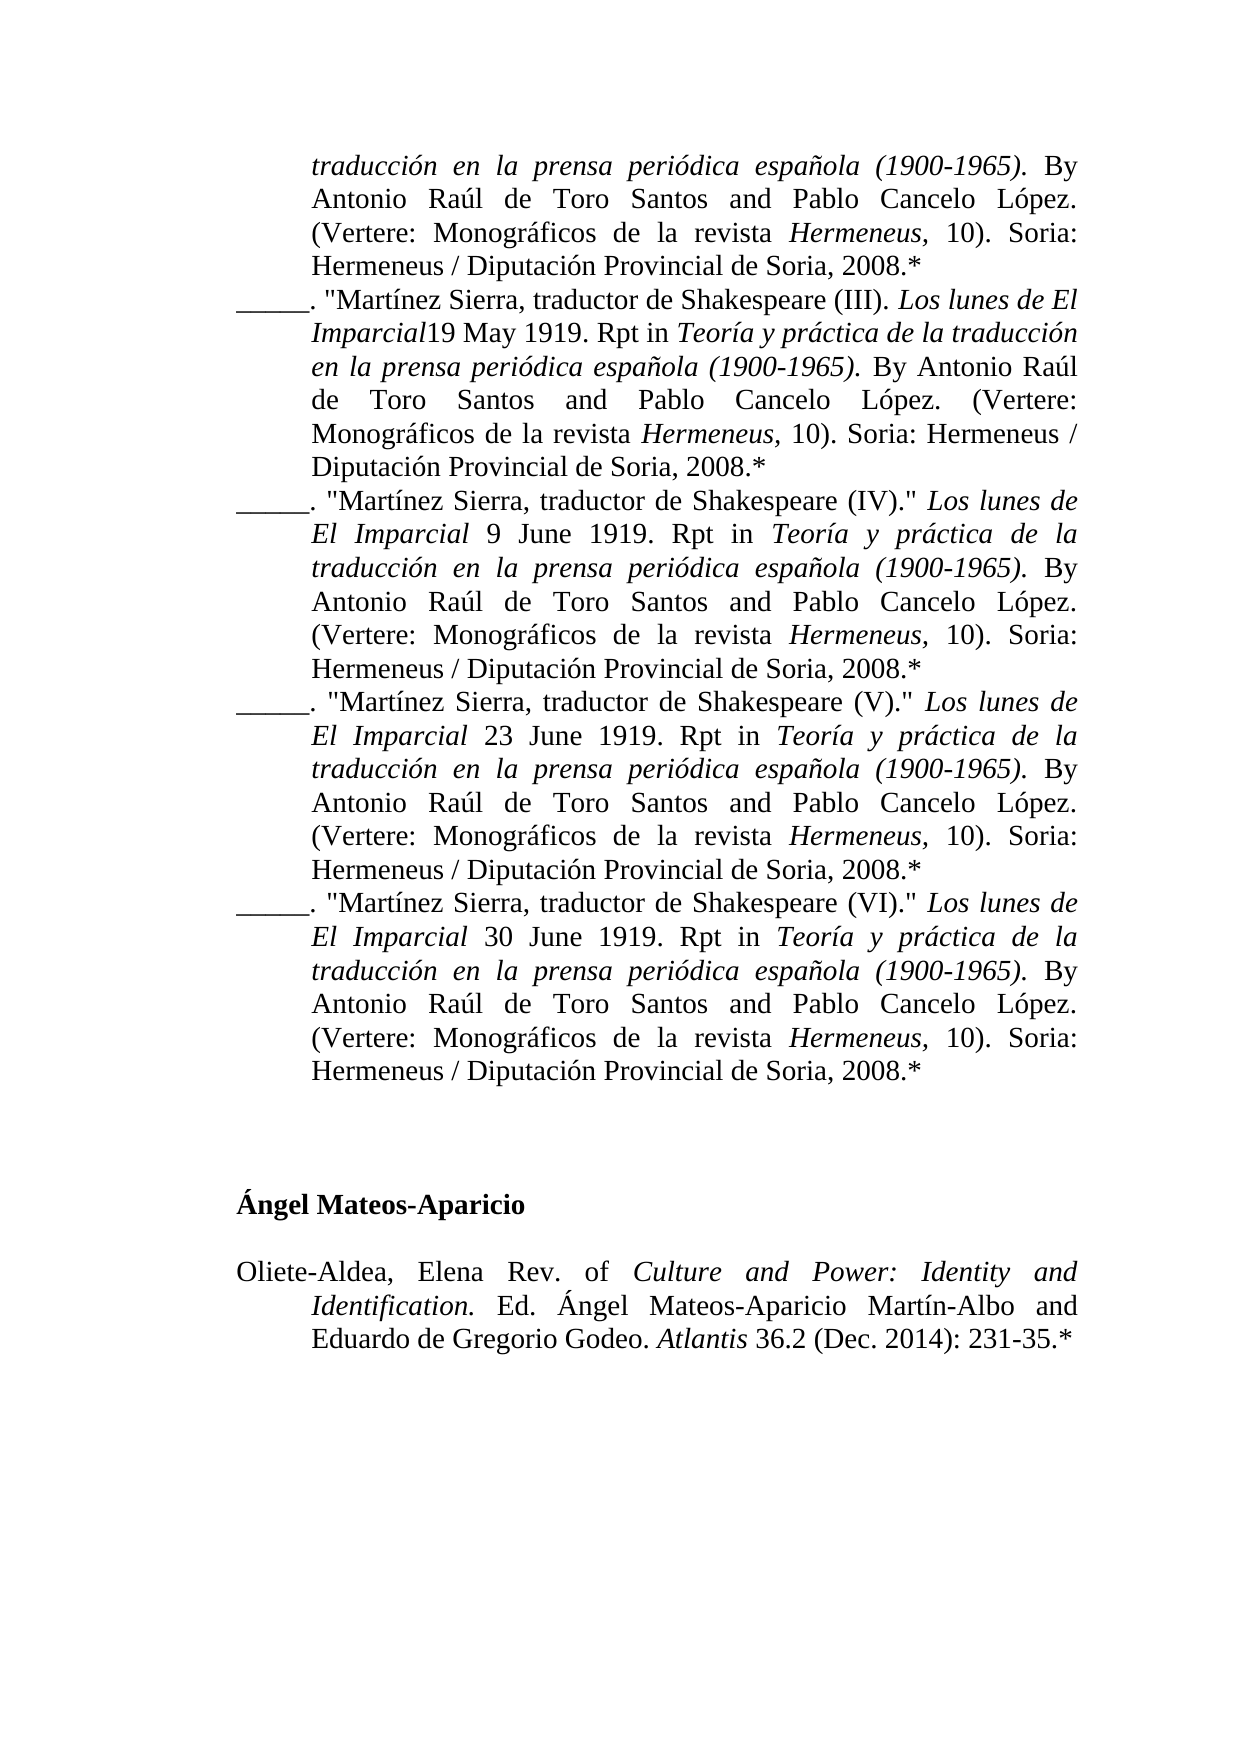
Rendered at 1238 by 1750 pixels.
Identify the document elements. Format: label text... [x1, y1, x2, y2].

text _____. "Martínez Sierra, traductor de Shakespeare (IV)." Los lunes de El Imparcial 9 June 1919. Rpt in Teoría y práctica de la traducción en la prensa periódica española (1900-1965). By Antonio Raúl de Toro Santos and Pablo Cancelo López. (Vertere: Monográficos de la revista Hermeneus, 10). Soria: Hermeneus / Diputación Provincial de Soria, 2008.* [236, 483, 1078, 684]
text Oliete-Aldea, Elena Rev. of Culture and Power: Identity and Identification. Ed. Ángel Mateos-Aparicio Martín-Albo and Eduardo de Gregorio Godeo. Atlantis 36.2 (Dec. 2014): 231-35.* [236, 1254, 1078, 1355]
text _____. "Martínez Sierra, traductor de Shakespeare (V)." Los lunes de El Imparcial 23 June 1919. Rpt in Teoría y práctica de la traducción en la prensa periódica española (1900-1965). By Antonio Raúl de Toro Santos and Pablo Cancelo López. (Vertere: Monográficos de la revista Hermeneus, 10). Soria: Hermeneus / Diputación Provincial de Soria, 2008.* [236, 684, 1078, 886]
text _____. "Martínez Sierra, traductor de Shakespeare (VI)." Los lunes de El Imparcial 30 June 1919. Rpt in Teoría y práctica de la traducción en la prensa periódica española (1900-1965). By Antonio Raúl de Toro Santos and Pablo Cancelo López. (Vertere: Monográficos de la revista Hermeneus, 10). Soria: Hermeneus / Diputación Provincial de Soria, 2008.* [236, 886, 1078, 1087]
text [236, 148, 1078, 282]
text Ángel Mateos-Aparicio [236, 1187, 1078, 1221]
text _____. "Martínez Sierra, traductor de Shakespeare (III). Los lunes de El Imparcial19 May 1919. Rpt in Teoría y práctica de la traducción en la prensa periódica española (1900-1965). By Antonio Raúl de Toro Santos and Pablo Cancelo López. (Vertere: Monográficos de la revista Hermeneus, 10). Soria: Hermeneus / Diputación Provincial de Soria, 2008.* [236, 282, 1078, 483]
